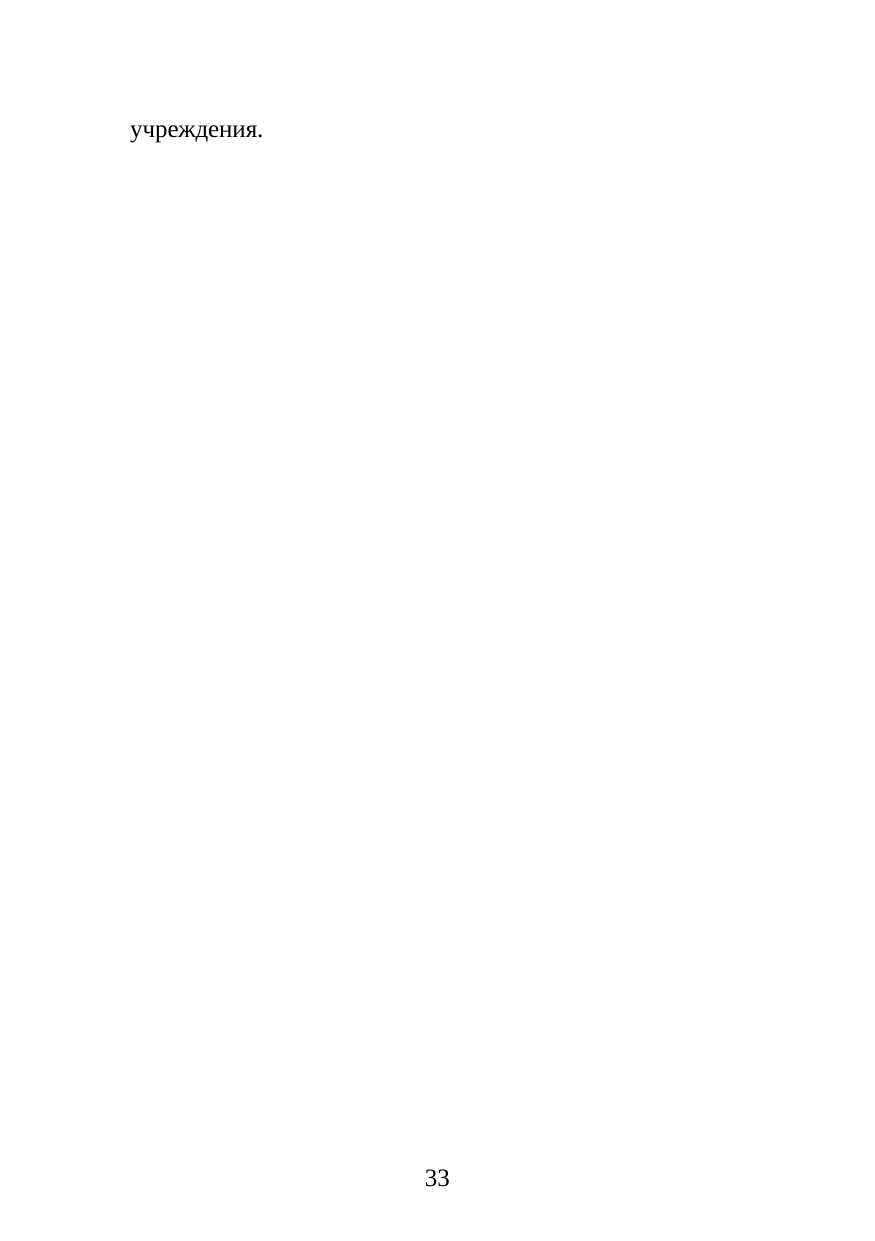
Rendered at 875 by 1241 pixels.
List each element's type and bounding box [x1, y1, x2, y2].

list [89, 114, 785, 143]
